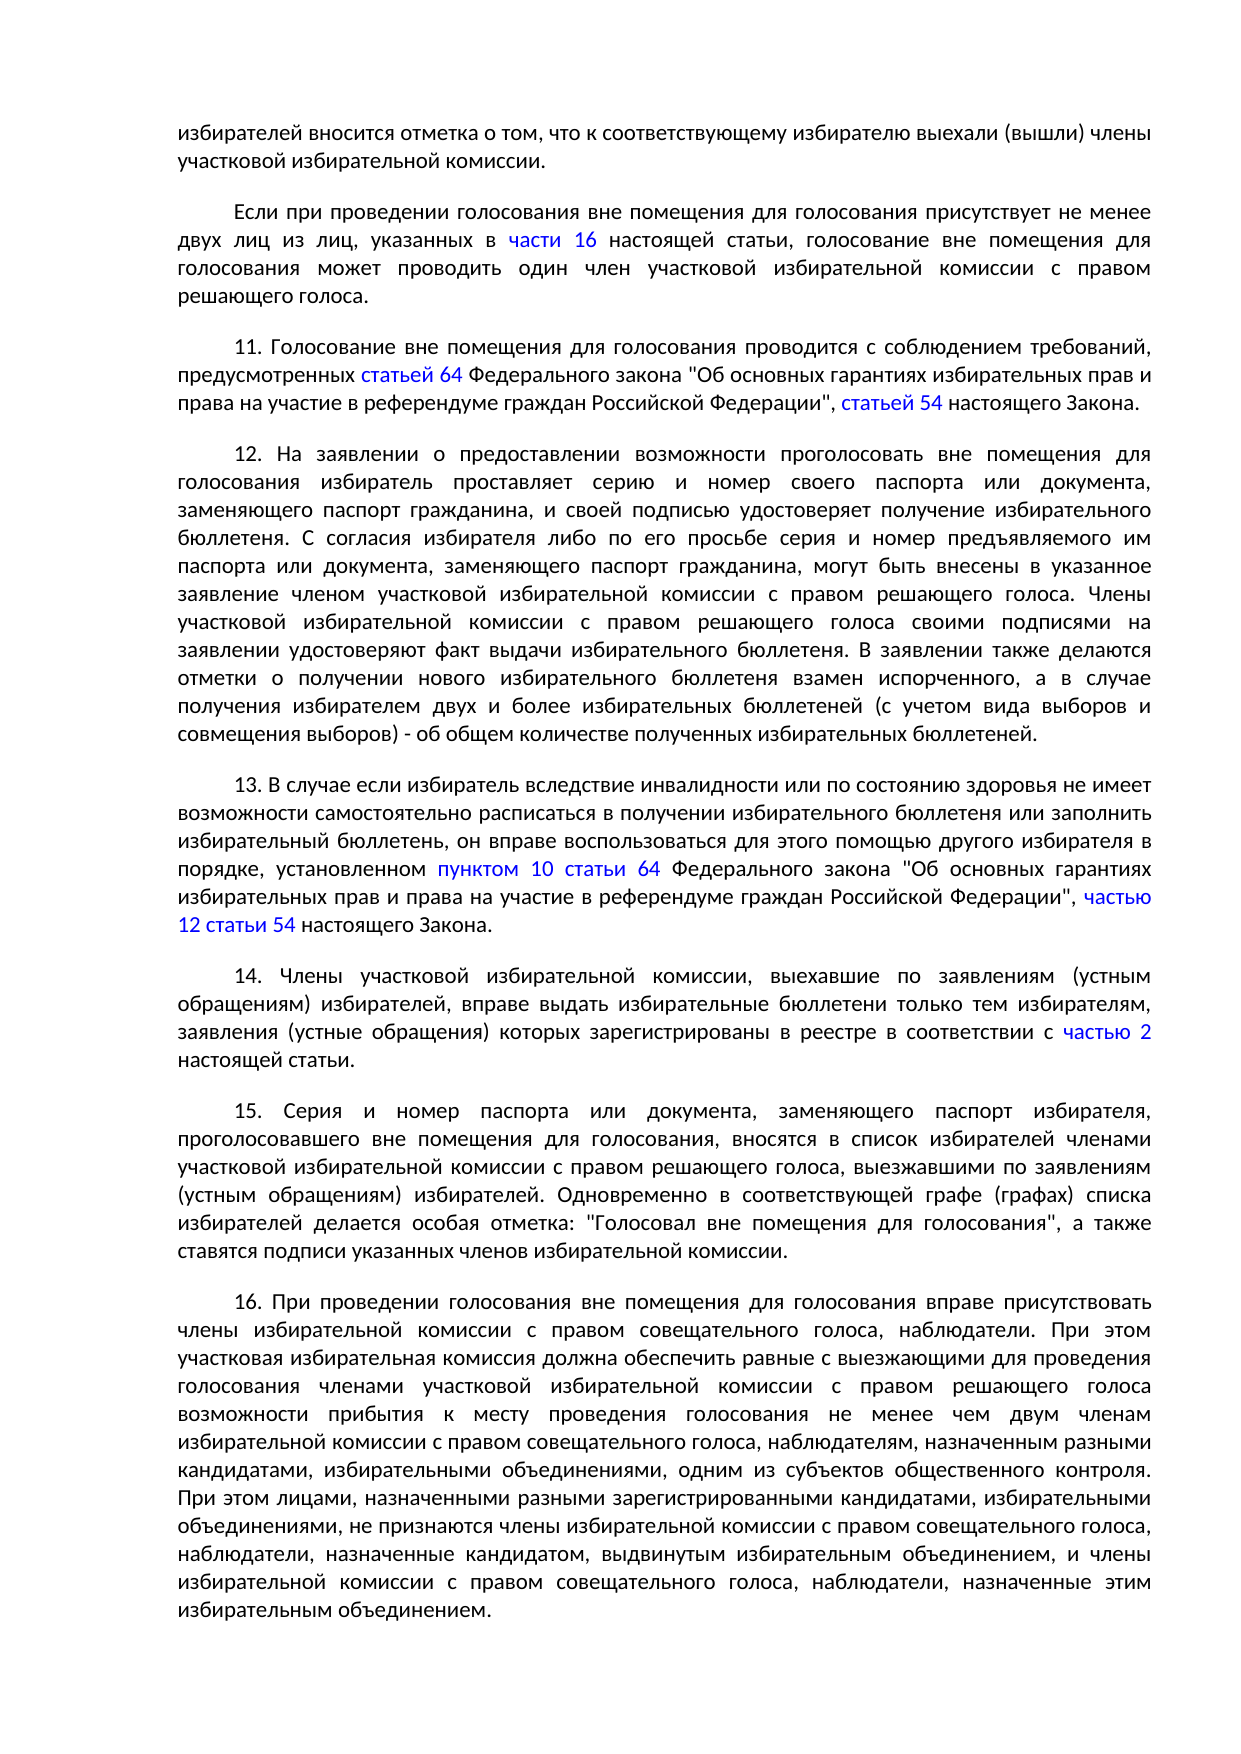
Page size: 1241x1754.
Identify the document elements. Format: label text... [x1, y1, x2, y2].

text 15. Серия и номер паспорта или документа, заменяющего паспорт избирателя, проголосовавшего вне помещения для голосования, вносятся в список избирателей членами участковой избирательной комиссии с правом решающего голоса, выезжавшими по заявлениям (устным обращениям) избирателей. Одновременно в соответствующей графе (графах) списка избирателей делается особая отметка: "Голосовал вне помещения для голосования", а также ставятся подписи указанных членов избирательной комиссии. [177, 1096, 1152, 1264]
text 13. В случае если избиратель вследствие инвалидности или по состоянию здоровья не имеет возможности самостоятельно расписаться в получении избирательного бюллетеня или заполнить избирательный бюллетень, он вправе воспользоваться для этого помощью другого избирателя в порядке, установленном пунктом 10 статьи 64 Федерального закона "Об основных гарантиях избирательных прав и права на участие в референдуме граждан Российской Федерации", частью 12 статьи 54 настоящего Закона. [177, 770, 1152, 938]
text 11. Голосование вне помещения для голосования проводится с соблюдением требований, предусмотренных статьей 64 Федерального закона "Об основных гарантиях избирательных прав и права на участие в референдуме граждан Российской Федерации", статьей 54 настоящего Закона. [177, 332, 1152, 416]
text 14. Члены участковой избирательной комиссии, выехавшие по заявлениям (устным обращениям) избирателей, вправе выдать избирательные бюллетени только тем избирателям, заявления (устные обращения) которых зарегистрированы в реестре в соответствии с частью 2 настоящей статьи. [177, 961, 1152, 1073]
text 16. При проведении голосования вне помещения для голосования вправе присутствовать члены избирательной комиссии с правом совещательного голоса, наблюдатели. При этом участковая избирательная комиссия должна обеспечить равные с выезжающими для проведения голосования членами участковой избирательной комиссии с правом решающего голоса возможности прибытия к месту проведения голосования не менее чем двум членам избирательной комиссии с правом совещательного голоса, наблюдателям, назначенным разными кандидатами, избирательными объединениями, одним из субъектов общественного контроля. При этом лицами, назначенными разными зарегистрированными кандидатами, избирательными объединениями, не признаются члены избирательной комиссии с правом совещательного голоса, наблюдатели, назначенные кандидатом, выдвинутым избирательным объединением, и члены избирательной комиссии с правом совещательного голоса, наблюдатели, назначенные этим избирательным объединением. [177, 1287, 1152, 1623]
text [177, 118, 1152, 174]
text Если при проведении голосования вне помещения для голосования присутствует не менее двух лиц из лиц, указанных в части 16 настоящей статьи, голосование вне помещения для голосования может проводить один член участковой избирательной комиссии с правом решающего голоса. [177, 197, 1152, 309]
text 12. На заявлении о предоставлении возможности проголосовать вне помещения для голосования избиратель проставляет серию и номер своего паспорта или документа, заменяющего паспорт гражданина, и своей подписью удостоверяет получение избирательного бюллетеня. С согласия избирателя либо по его просьбе серия и номер предъявляемого им паспорта или документа, заменяющего паспорт гражданина, могут быть внесены в указанное заявление членом участковой избирательной комиссии с правом решающего голоса. Члены участковой избирательной комиссии с правом решающего голоса своими подписями на заявлении удостоверяют факт выдачи избирательного бюллетеня. В заявлении также делаются отметки о получении нового избирательного бюллетеня взамен испорченного, а в случае получения избирателем двух и более избирательных бюллетеней (с учетом вида выборов и совмещения выборов) - об общем количестве полученных избирательных бюллетеней. [177, 439, 1152, 747]
